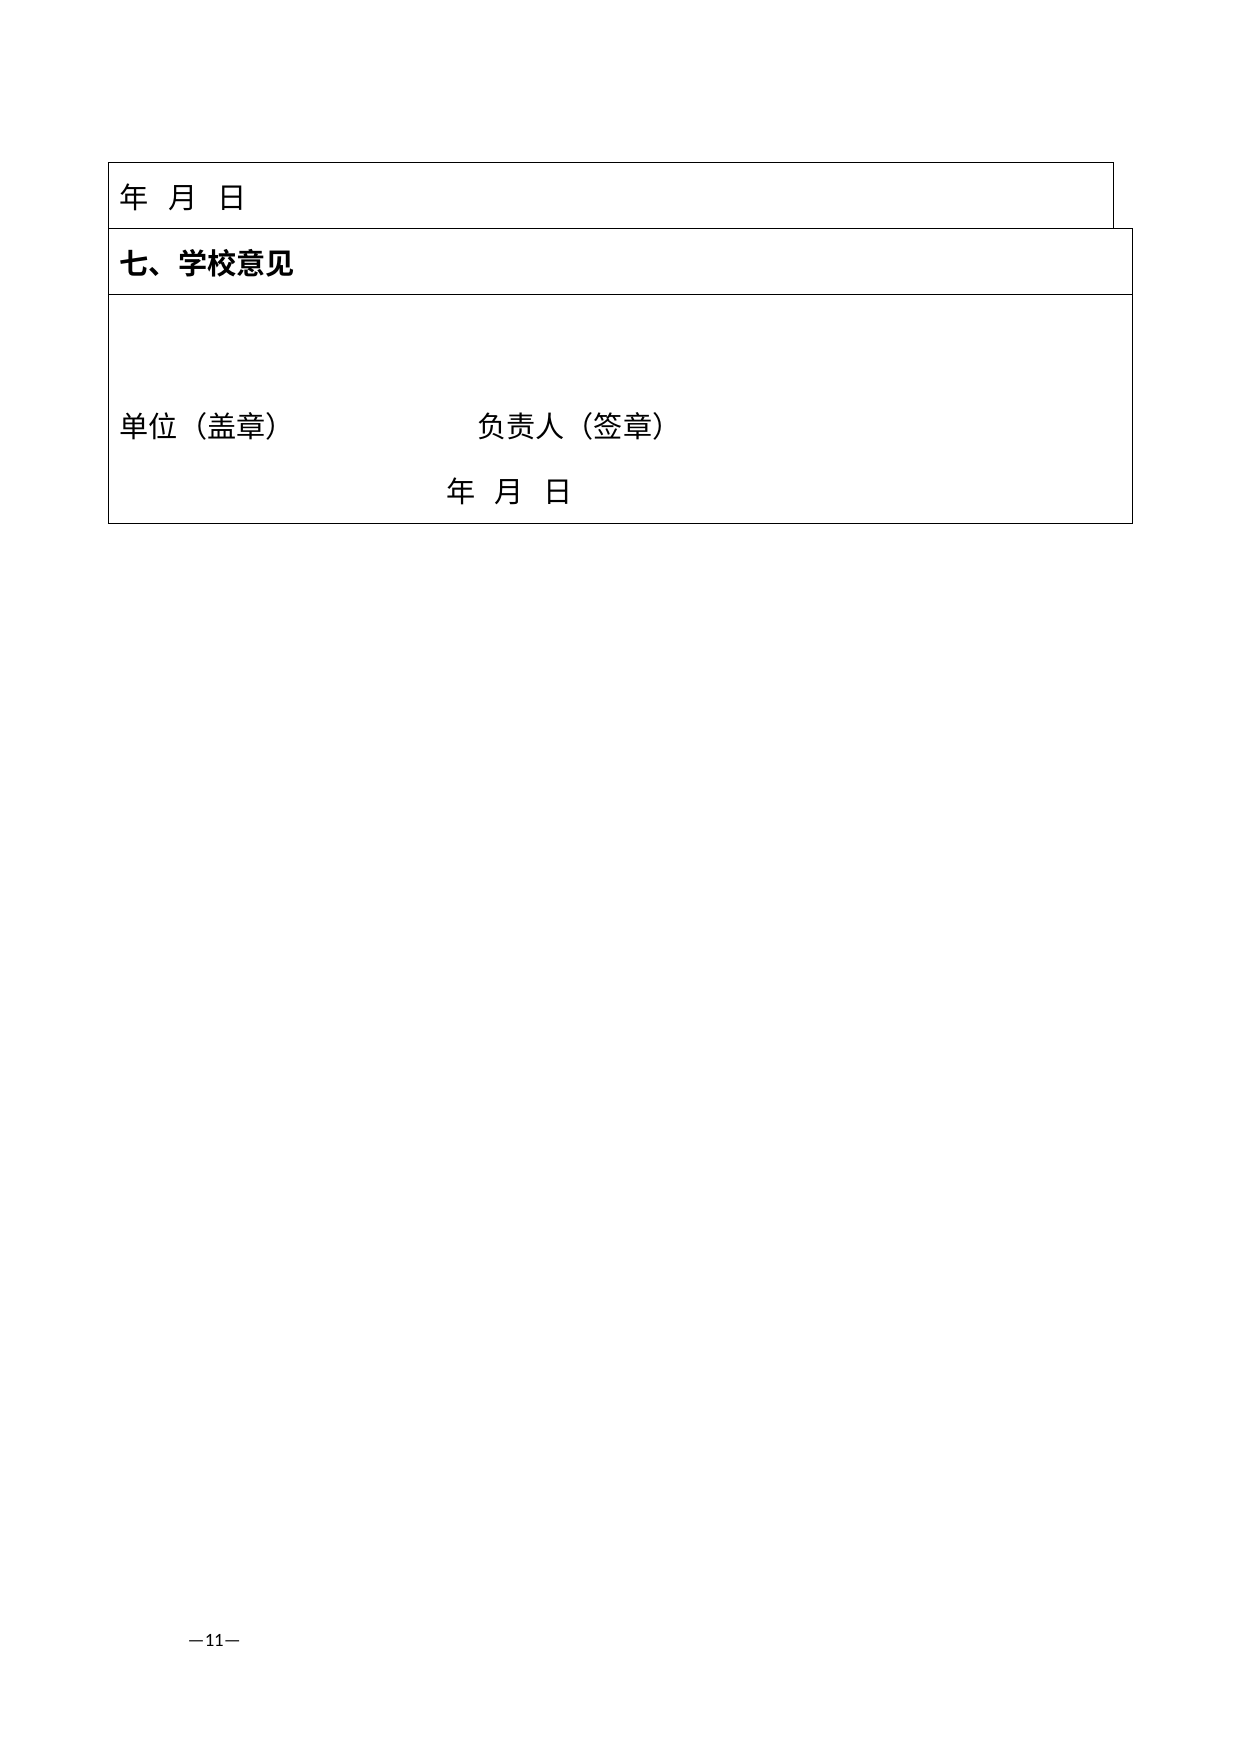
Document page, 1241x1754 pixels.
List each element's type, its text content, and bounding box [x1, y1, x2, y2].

table_cell 七、学校意见 [109, 229, 1132, 294]
table_cell 单位（盖章） 负责人（签章） 年 月 日 [109, 295, 1132, 523]
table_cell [109, 163, 1113, 228]
